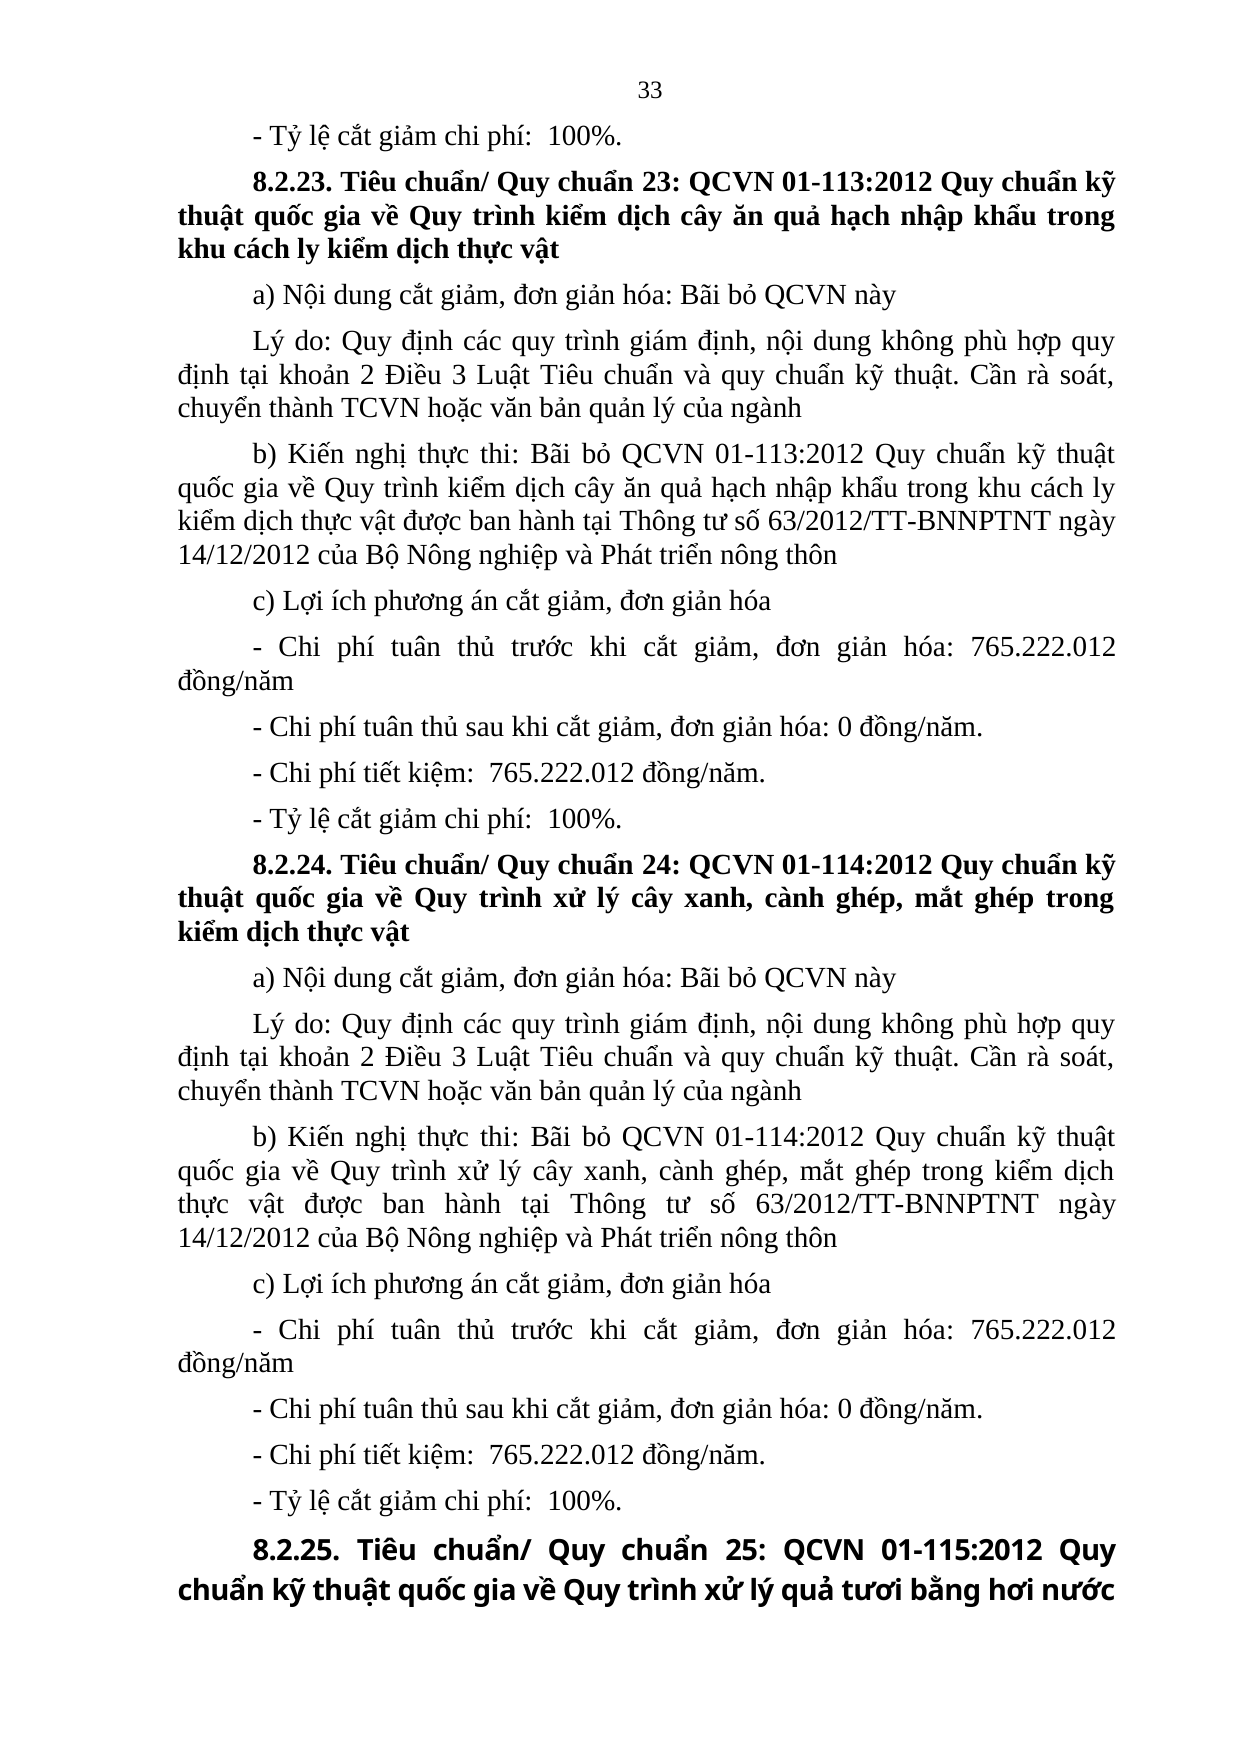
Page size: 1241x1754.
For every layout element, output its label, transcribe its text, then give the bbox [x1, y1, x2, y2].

text - Chi phí tiết kiệm: 765.222.012 đồng/năm. [177, 755, 1116, 788]
text - Tỷ lệ cắt giảm chi phí: 100%. [177, 1483, 1116, 1517]
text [177, 1529, 1116, 1609]
text c) Lợi ích phương án cắt giảm, đơn giản hóa [177, 583, 1116, 617]
text 8.2.24. Tiêu chuẩn/ Quy chuẩn 24: QCVN 01-114:2012 Quy chuẩn kỹ thuật quốc gia về Quy trình xử lý cây xanh, cành ghép, mắt ghép trong kiểm dịch thực vật [177, 847, 1116, 947]
text a) Nội dung cắt giảm, đơn giản hóa: Bãi bỏ QCVN này [177, 277, 1116, 311]
text b) Kiến nghị thực thi: Bãi bỏ QCVN 01-113:2012 Quy chuẩn kỹ thuật quốc gia về Quy trình kiểm dịch cây ăn quả hạch nhập khẩu trong khu cách ly kiểm dịch thực vật được ban hành tại Thông tư số 63/2012/TT-BNNPTNT ngày 14/12/2012 của Bộ Nông nghiệp và Phát triển nông thôn [177, 436, 1116, 571]
text - Chi phí tiết kiệm: 765.222.012 đồng/năm. [177, 1437, 1116, 1471]
text c) Lợi ích phương án cắt giảm, đơn giản hóa [177, 1266, 1116, 1299]
text - Chi phí tuân thủ trước khi cắt giảm, đơn giản hóa: 765.222.012 đồng/năm [177, 1312, 1116, 1379]
text 8.2.23. Tiêu chuẩn/ Quy chuẩn 23: QCVN 01-113:2012 Quy chuẩn kỹ thuật quốc gia về Quy trình kiểm dịch cây ăn quả hạch nhập khẩu trong khu cách ly kiểm dịch thực vật [177, 164, 1116, 265]
text - Tỷ lệ cắt giảm chi phí: 100%. [177, 118, 1116, 152]
text - Chi phí tuân thủ sau khi cắt giảm, đơn giản hóa: 0 đồng/năm. [177, 1391, 1116, 1425]
text - Tỷ lệ cắt giảm chi phí: 100%. [177, 801, 1116, 834]
text - Chi phí tuân thủ sau khi cắt giảm, đơn giản hóa: 0 đồng/năm. [177, 709, 1116, 742]
text a) Nội dung cắt giảm, đơn giản hóa: Bãi bỏ QCVN này [177, 960, 1116, 993]
text - Chi phí tuân thủ trước khi cắt giảm, đơn giản hóa: 765.222.012 đồng/năm [177, 629, 1116, 696]
text b) Kiến nghị thực thi: Bãi bỏ QCVN 01-114:2012 Quy chuẩn kỹ thuật quốc gia về Quy trình xử lý cây xanh, cành ghép, mắt ghép trong kiểm dịch thực vật được ban hành tại Thông tư số 63/2012/TT-BNNPTNT ngày 14/12/2012 của Bộ Nông nghiệp và Phát triển nông thôn [177, 1119, 1116, 1253]
